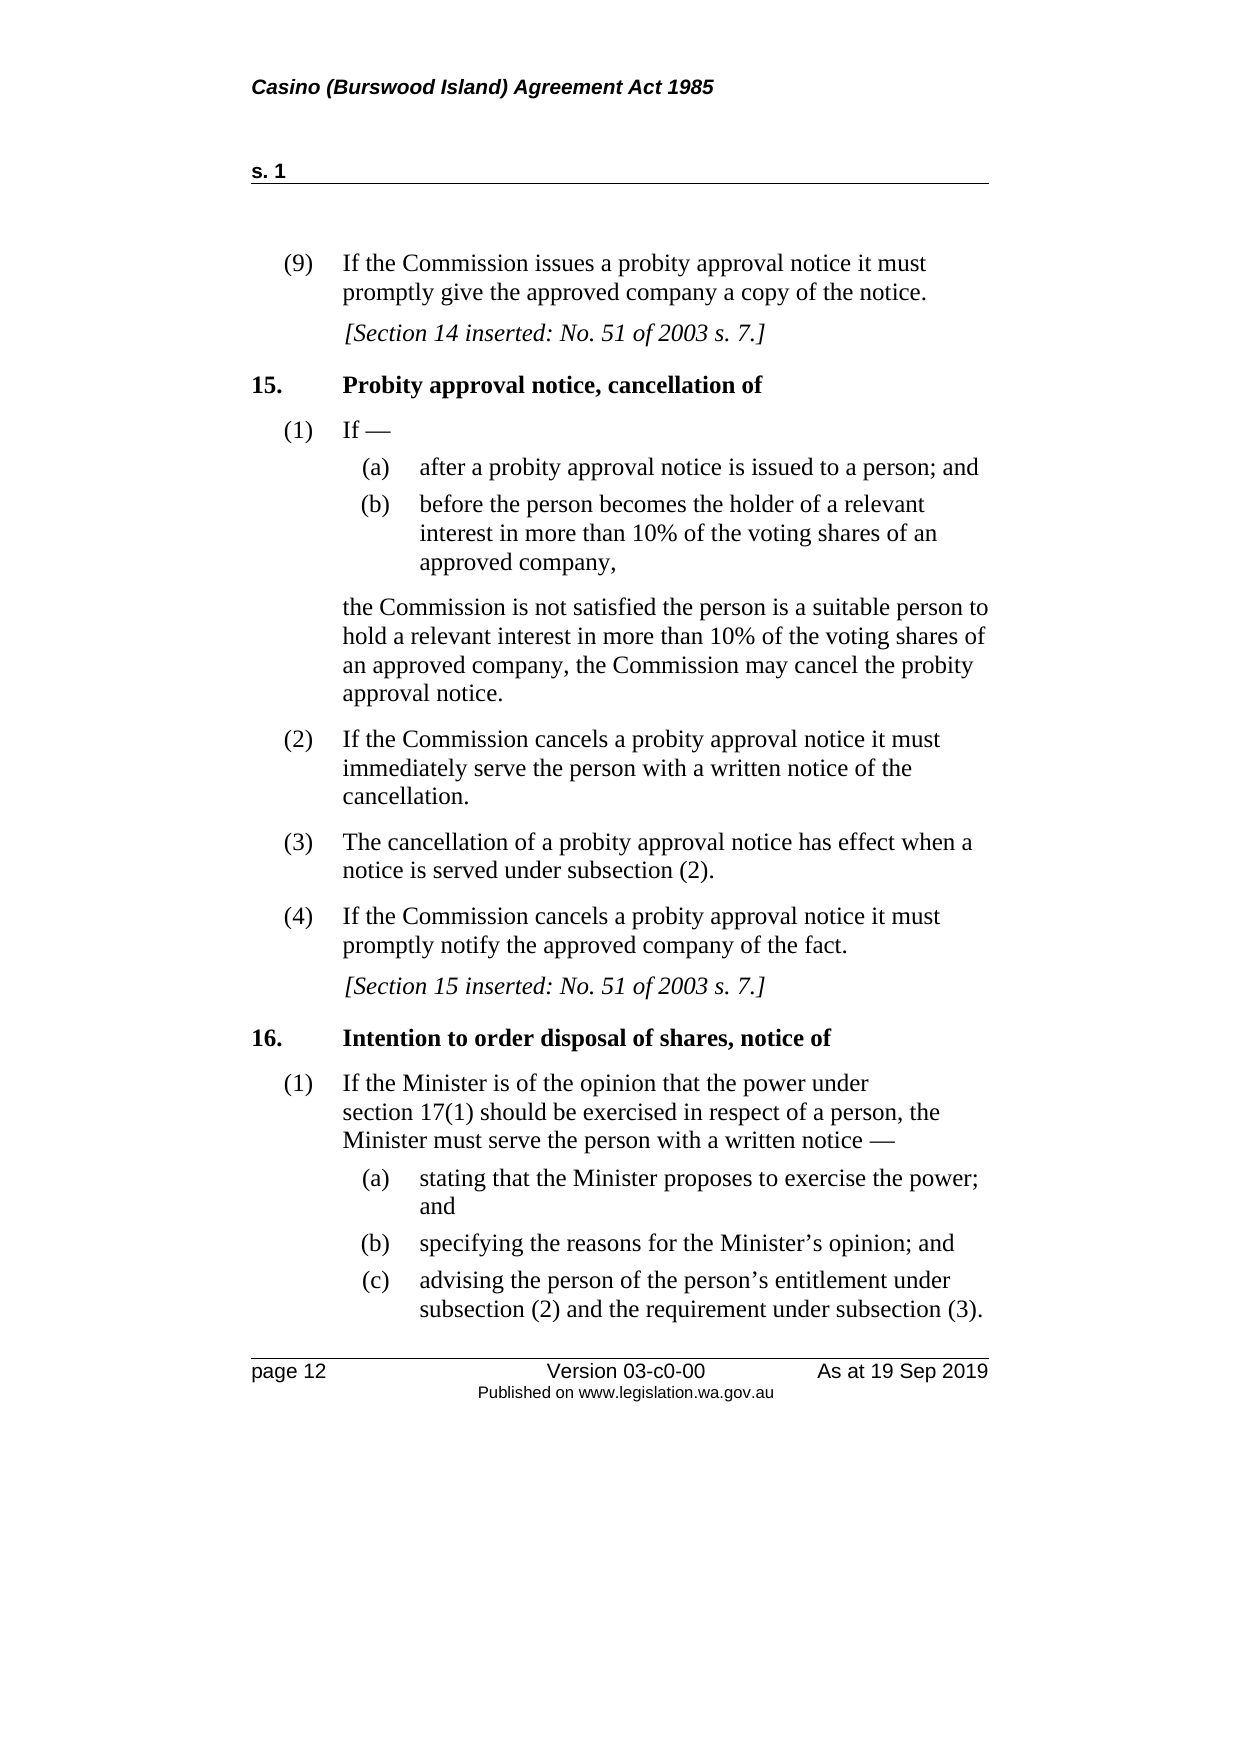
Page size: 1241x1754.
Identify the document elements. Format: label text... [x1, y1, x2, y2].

text (1) If the Minister is of the opinion that the power under section 17(1) should be exercised in respect of a person, the Minister must serve the person with a written notice — [251, 1068, 989, 1154]
text the Commission is not satisfied the person is a suitable person to hold a relevant interest in more than 10% of the voting shares of an approved company, the Commission may cancel the probity approval notice. [251, 592, 989, 707]
text (a) after a probity approval notice is issued to a person; and [251, 452, 989, 481]
text (9) If the Commission issues a probity approval notice it must promptly give the approved company a copy of the notice. [251, 248, 989, 306]
text (b) before the person becomes the holder of a relevant interest in more than 10% of the voting shares of an approved company, [251, 489, 989, 576]
text (2) If the Commission cancels a probity approval notice it must immediately serve the person with a written notice of the cancellation. [251, 724, 989, 810]
text (4) If the Commission cancels a probity approval notice it must promptly notify the approved company of the fact. [251, 901, 989, 958]
text (1) If — [251, 415, 989, 444]
text (3) The cancellation of a probity approval notice has effect when a notice is served under subsection (2). [251, 827, 989, 884]
subtitle 15. Probity approval notice, cancellation of [251, 370, 989, 398]
subtitle 16. Intention to order disposal of shares, notice of [251, 1023, 989, 1051]
text (a) stating that the Minister proposes to exercise the power; and [251, 1163, 989, 1220]
text (c) advising the person of the person’s entitlement under subsection (2) and the requirement under subsection (3). [251, 1266, 989, 1323]
text [Section 14 inserted: No. 51 of 2003 s. 7.] [251, 318, 989, 347]
text (b) specifying the reasons for the Minister’s opinion; and [251, 1228, 989, 1257]
text [Section 15 inserted: No. 51 of 2003 s. 7.] [251, 971, 989, 1000]
